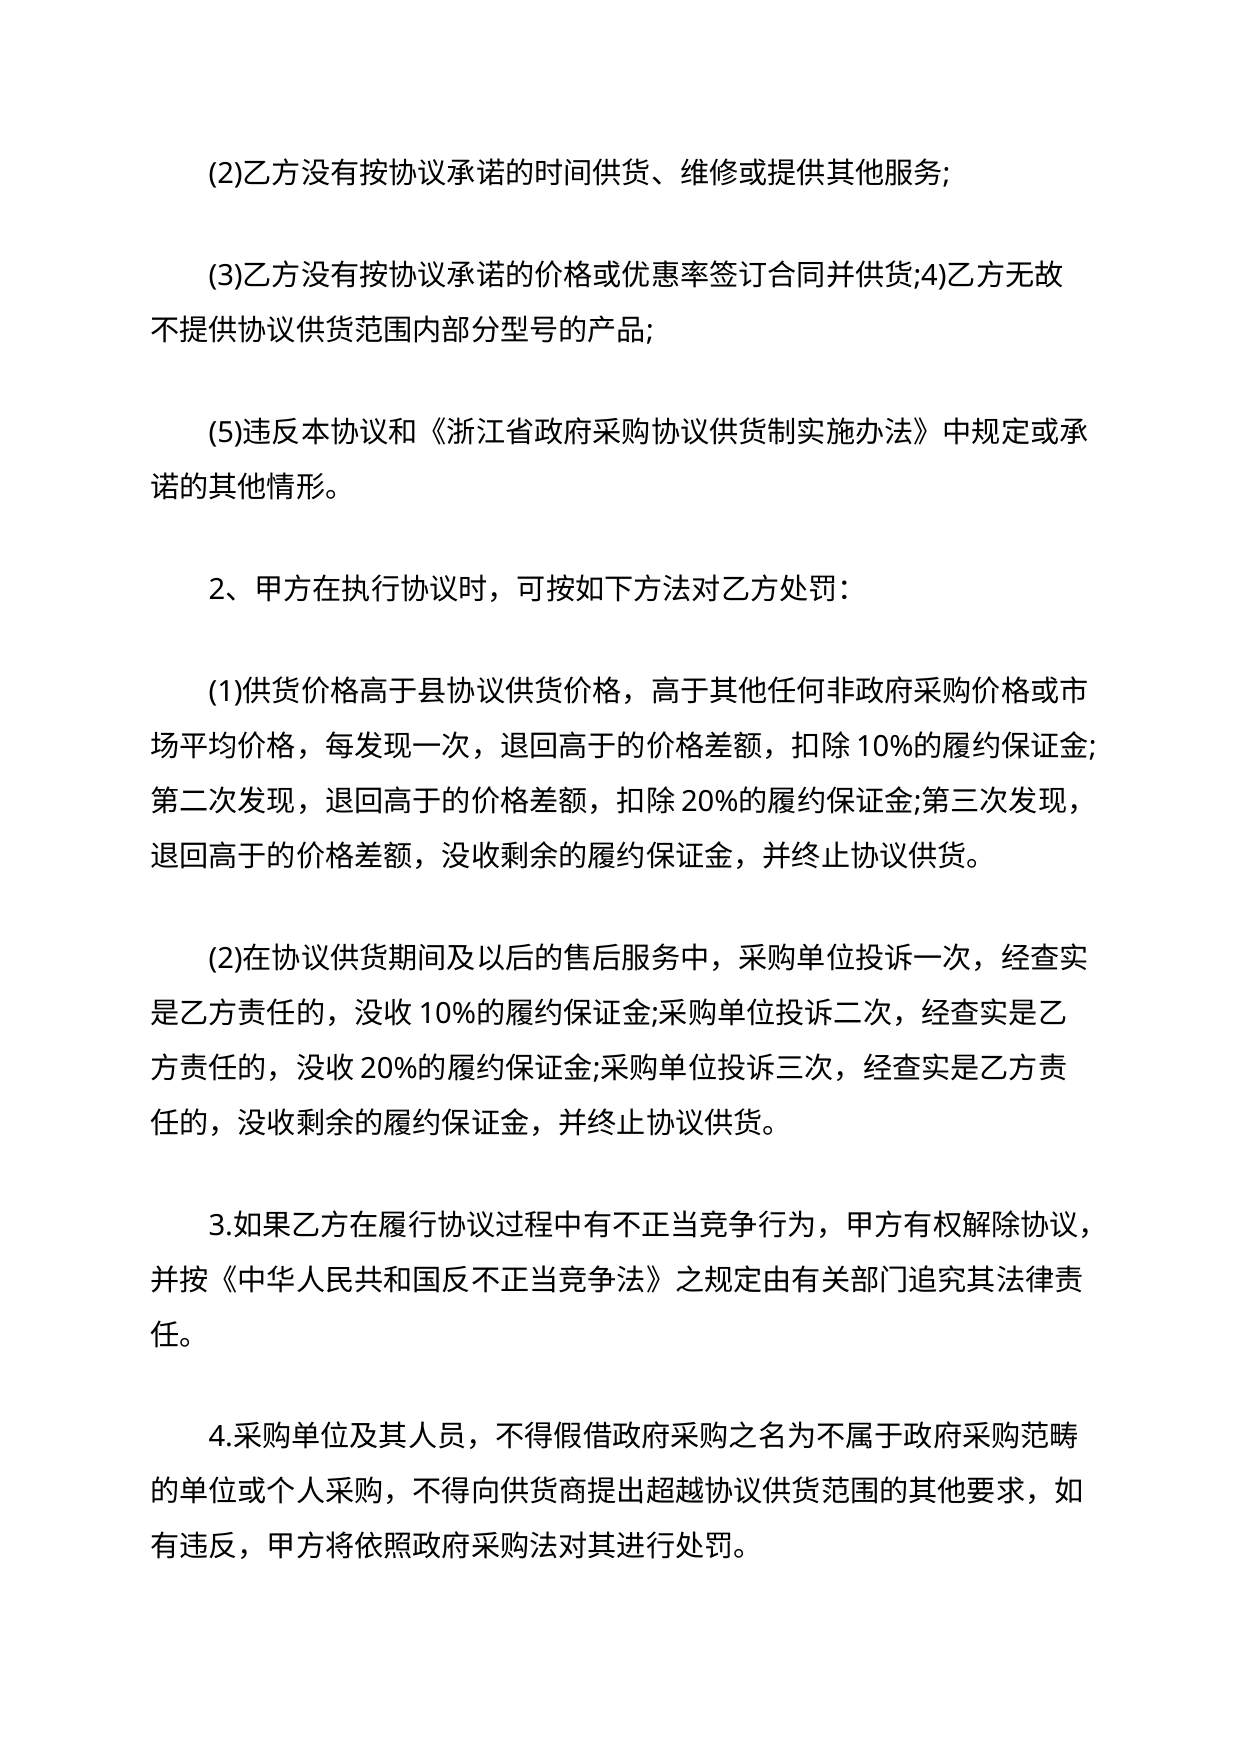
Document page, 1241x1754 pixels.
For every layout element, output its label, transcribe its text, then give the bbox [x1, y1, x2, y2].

text (1)供货价格高于县协议供货价格，高于其他任何非政府采购价格或市场平均价格，每发现一次，退回高于的价格差额，扣除10%的履约保证金;第二次发现，退回高于的价格差额，扣除20%的履约保证金;第三次发现，退回高于的价格差额，没收剩余的履约保证金，并终止协议供货。 [150, 668, 1090, 875]
text 2、甲方在执行协议时，可按如下方法对乙方处罚： [150, 566, 1090, 608]
text (2)乙方没有按协议承诺的时间供货、维修或提供其他服务; [150, 150, 1090, 192]
text (3)乙方没有按协议承诺的价格或优惠率签订合同并供货;4)乙方无故不提供协议供货范围内部分型号的产品; [150, 252, 1090, 349]
text 4.采购单位及其人员，不得假借政府采购之名为不属于政府采购范畴的单位或个人采购，不得向供货商提出超越协议供货范围的其他要求，如有违反，甲方将依照政府采购法对其进行处罚。 [150, 1413, 1090, 1565]
text 3.如果乙方在履行协议过程中有不正当竞争行为，甲方有权解除协议，并按《中华人民共和国反不正当竞争法》之规定由有关部门追究其法律责任。 [150, 1201, 1090, 1353]
text (2)在协议供货期间及以后的售后服务中，采购单位投诉一次，经查实是乙方责任的，没收10%的履约保证金;采购单位投诉二次，经查实是乙方责任的，没收20%的履约保证金;采购单位投诉三次，经查实是乙方责任的，没收剩余的履约保证金，并终止协议供货。 [150, 934, 1090, 1142]
text (5)违反本协议和《浙江省政府采购协议供货制实施办法》中规定或承诺的其他情形。 [150, 409, 1090, 506]
